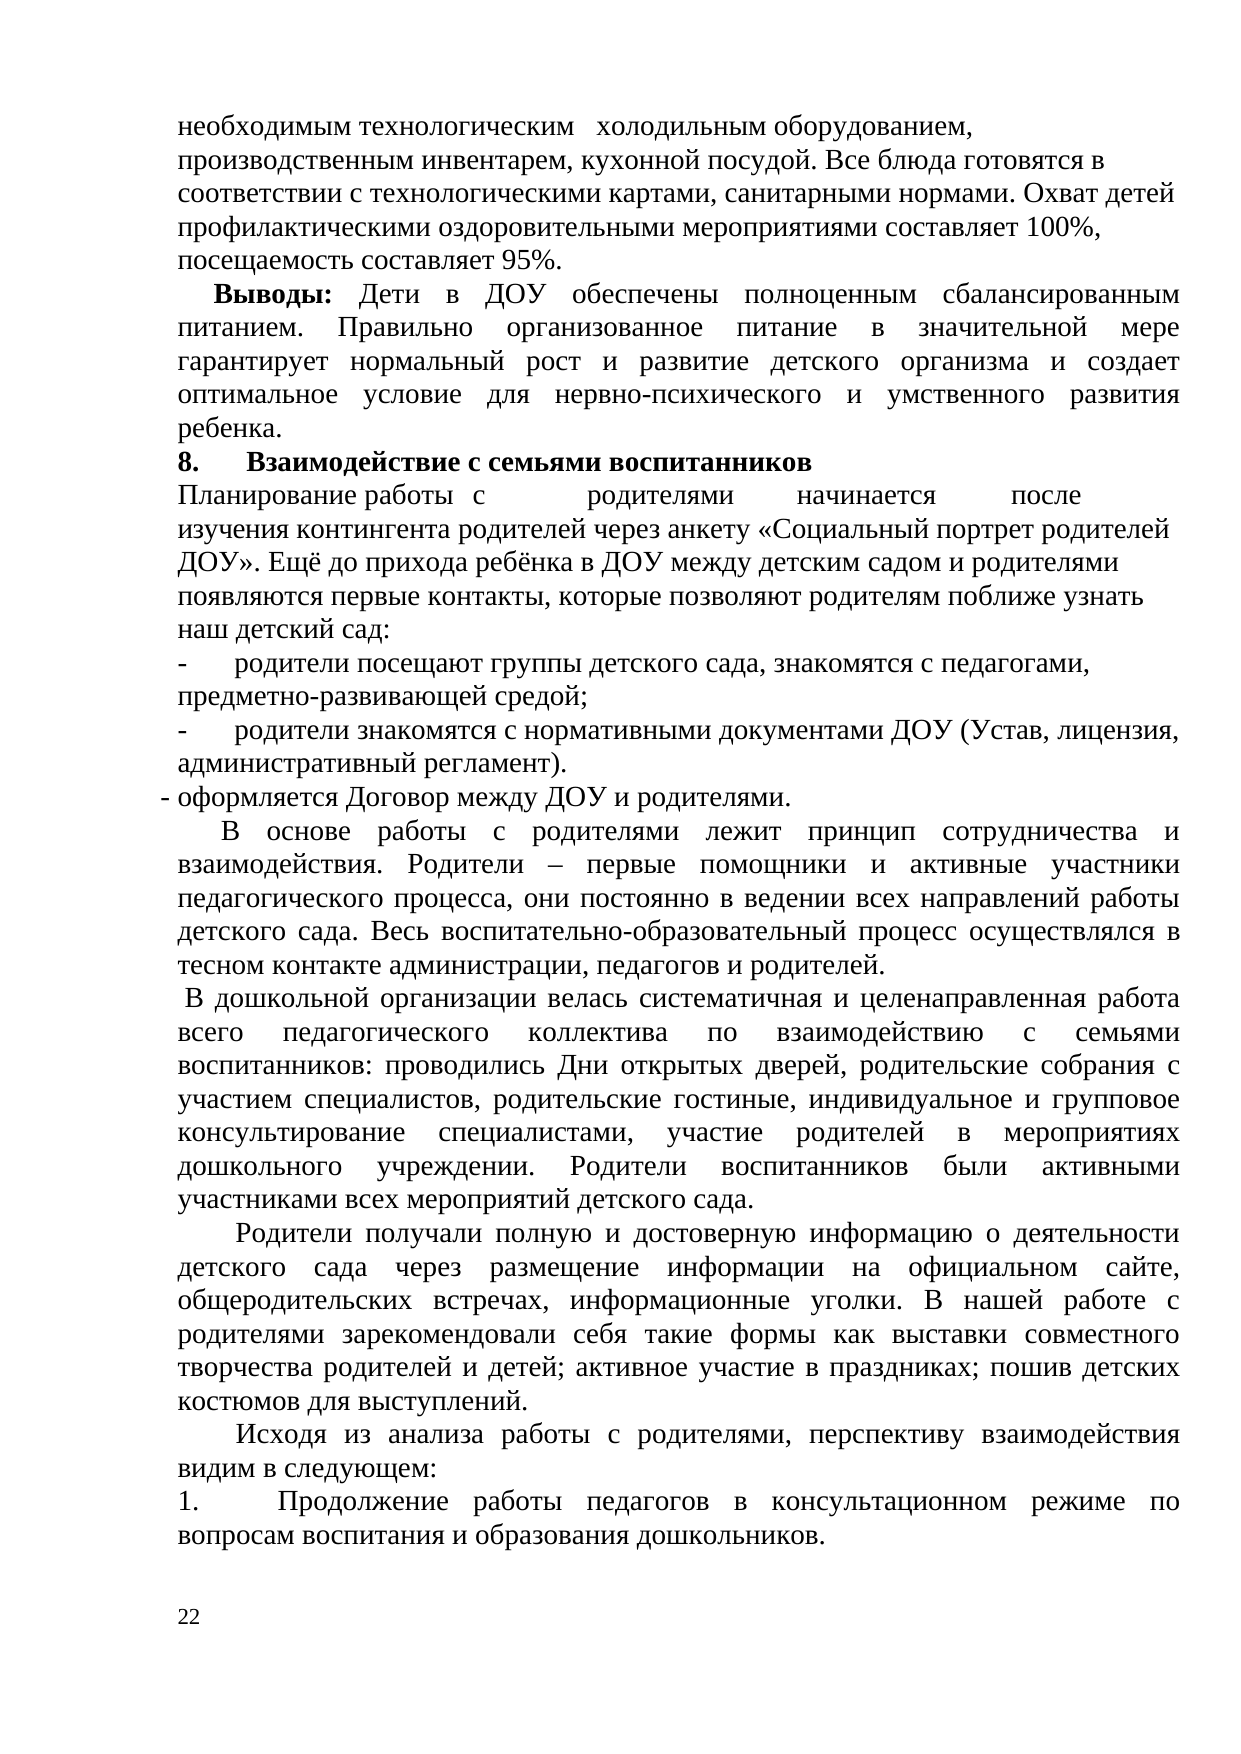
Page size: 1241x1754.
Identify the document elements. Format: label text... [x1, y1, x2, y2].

list оформляется Договор между ДОУ и родителями. [160, 779, 1181, 813]
text изучения контингента родителей через анкету «Социальный портрет родителей ДОУ». Ещё до прихода ребёнка в ДОУ между детским садом и родителями [177, 511, 1181, 578]
text Выводы: Дети в ДОУ обеспечены полноценным сбалансированным питанием. Правильно организованное питание в значительной мере гарантирует нормальный рост и развитие детского организма и создает оптимальное условие для нервно-психического и умственного развития ребенка. [177, 276, 1181, 444]
text Исходя из анализа работы с родителями, перспективу взаимодействия видим в следующем: [177, 1416, 1181, 1483]
text Родители получали полную и достоверную информацию о деятельности детского сада через размещение информации на официальном сайте, общеродительских встречах, информационные уголки. В нашей работе с родителями зарекомендовали себя такие формы как выставки совместного творчества родителей и детей; активное участие в праздниках; пошив детских костюмов для выступлений. [177, 1215, 1181, 1416]
text В основе работы с родителями лежит принцип сотрудничества и взаимодействия. Родители – первые помощники и активные участники педагогического процесса, они постоянно в ведении всех направлений работы детского сада. Весь воспитательно-образовательный процесс осуществлялся в тесном контакте администрации, педагогов и родителей. [177, 813, 1181, 980]
list родители посещают группы детского сада, знакомятся с педагогами, предметно-развивающей средой; [177, 645, 1181, 712]
text В дошкольной организации велась систематичная и целенаправленная работа всего педагогического коллектива по взаимодействию с семьями воспитанников: проводились Дни открытых дверей, родительские собрания с участием специалистов, родительские гостиные, индивидуальное и групповое консультирование специалистами, участие родителей в мероприятиях дошкольного учреждении. Родители воспитанников были активными участниками всех мероприятий детского сада. [177, 980, 1181, 1215]
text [177, 108, 1181, 276]
subtitle Взаимодействие с семьями воспитанников [177, 444, 1181, 477]
list родители знакомятся с нормативными документами ДОУ (Устав, лицензия, административный регламент). [177, 712, 1181, 779]
list Продолжение работы педагогов в консультационном режиме по вопросам воспитания и образования дошкольников. [177, 1483, 1181, 1551]
text Планирование работы с родителями начинается после [177, 477, 1181, 511]
text появляются первые контакты, которые позволяют родителям поближе узнать наш детский сад: [177, 578, 1181, 645]
